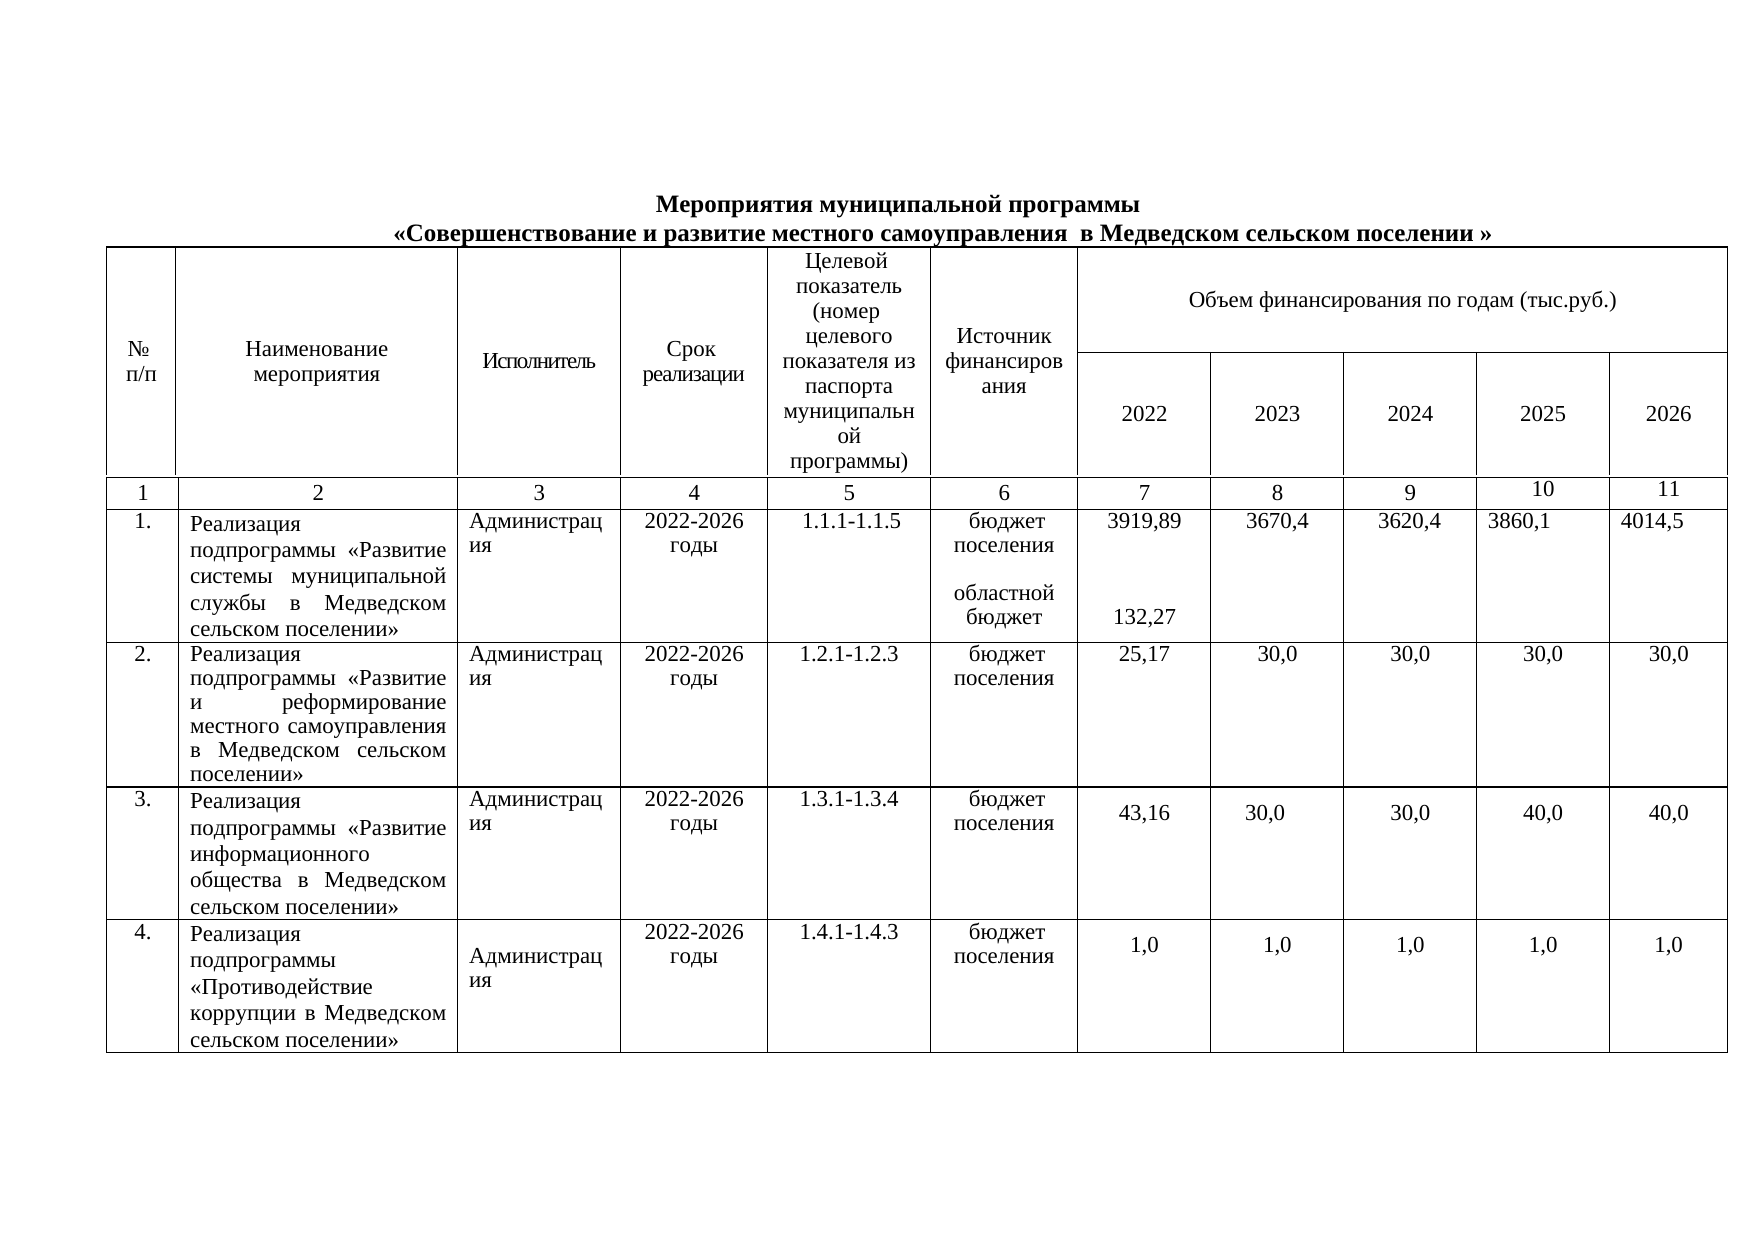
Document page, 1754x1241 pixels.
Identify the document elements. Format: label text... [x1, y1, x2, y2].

table_cell 1,0 [1610, 920, 1727, 1052]
table_header 4 [621, 478, 767, 509]
table_header Срок реализации [621, 248, 767, 474]
table_cell 2026 [1610, 353, 1727, 474]
table_cell 3860,1 [1477, 510, 1609, 642]
table_cell бюджет поселения [931, 643, 1077, 786]
table_cell 25,17 [1078, 643, 1210, 786]
table_header Наименование мероприятия [176, 248, 457, 474]
text «Совершенствование и развитие местного самоуправления в Медведском сельском поселении » [118, 218, 1636, 246]
table_header 9 [1344, 478, 1476, 509]
table_cell бюджет поселения областной бюджет [931, 510, 1077, 642]
table_cell 2023 [1211, 353, 1343, 474]
table_header 8 [1211, 478, 1343, 509]
table_cell бюджет поселения [931, 788, 1077, 919]
table_header 3 [458, 478, 620, 509]
table_header Исполнитель [458, 248, 620, 474]
table_cell 43,16 [1078, 788, 1210, 919]
table_cell 2022-2026 годы [621, 920, 767, 1052]
table_cell Реализация подпрограммы «Развитие системы муниципальной службы в Медведском сельском поселении» [179, 510, 457, 642]
table_cell 1,0 [1078, 920, 1210, 1052]
table_cell 40,0 [1477, 788, 1609, 919]
table_cell 4014,5 [1610, 510, 1727, 642]
table_cell 1.1.1-1.1.5 [768, 510, 930, 642]
table_cell 2022 [1078, 353, 1210, 474]
table_cell бюджет поселения [931, 920, 1077, 1052]
table_cell 3620,4 [1344, 510, 1476, 642]
table_cell Администрация [458, 920, 620, 1052]
table_header 10 [1477, 478, 1609, 509]
table_cell Реализация подпрограммы «Развитие информационного общества в Медведском сельском поселении» [179, 788, 457, 919]
table_header Источник финансирования [931, 248, 1077, 474]
table_cell 2024 [1344, 353, 1476, 474]
table_header 2 [179, 478, 457, 509]
table_cell 40,0 [1610, 788, 1727, 919]
table_cell Реализация подпрограммы «Противодействие коррупции в Медведском сельском поселении» [179, 920, 457, 1052]
table_cell 3919,89 132,27 [1078, 510, 1210, 642]
table_header 6 [931, 478, 1077, 509]
table_cell 4. [107, 920, 178, 1052]
table_cell 1.2.1-1.2.3 [768, 643, 930, 786]
table_cell 2022-2026 годы [621, 510, 767, 642]
table_cell 3670,4 [1211, 510, 1343, 642]
table_header 7 [1078, 478, 1210, 509]
table_cell 1. [107, 510, 178, 642]
table_cell 2022-2026 годы [621, 788, 767, 919]
table_cell Реализация подпрограммы «Развитие и реформирование местного самоуправления в Медведском сельском поселении» [179, 643, 457, 786]
table_header 5 [768, 478, 930, 509]
table_cell 1,0 [1344, 920, 1476, 1052]
table_cell 3. [107, 788, 178, 919]
table_cell 1.3.1-1.3.4 [768, 788, 930, 919]
text Мероприятия муниципальной программы [118, 189, 1636, 218]
table_cell 30,0 [1610, 643, 1727, 786]
table_cell 2022-2026 годы [621, 643, 767, 786]
table_cell 2. [107, 643, 178, 786]
table_header № п/п [107, 248, 175, 474]
table_cell 30,0 [1344, 643, 1476, 786]
table_cell Администрация [458, 643, 620, 786]
table_cell 30,0 [1211, 788, 1343, 919]
table_cell 2025 [1477, 353, 1609, 474]
table_header 1 [107, 478, 178, 509]
table_cell 30,0 [1477, 643, 1609, 786]
table_cell 1,0 [1211, 920, 1343, 1052]
table_cell Администрация [458, 788, 620, 919]
table_cell 30,0 [1211, 643, 1343, 786]
table_cell 30,0 [1344, 788, 1476, 919]
table_header Объем финансирования по годам (тыс.руб.) [1078, 248, 1727, 352]
table_header 11 [1610, 478, 1727, 509]
table_cell 1,0 [1477, 920, 1609, 1052]
table_cell 1.4.1-1.4.3 [768, 920, 930, 1052]
table_cell Администрация [458, 510, 620, 642]
table_header Целевой показатель (номер целевого показателя из паспорта муниципальной программы) [768, 248, 930, 474]
